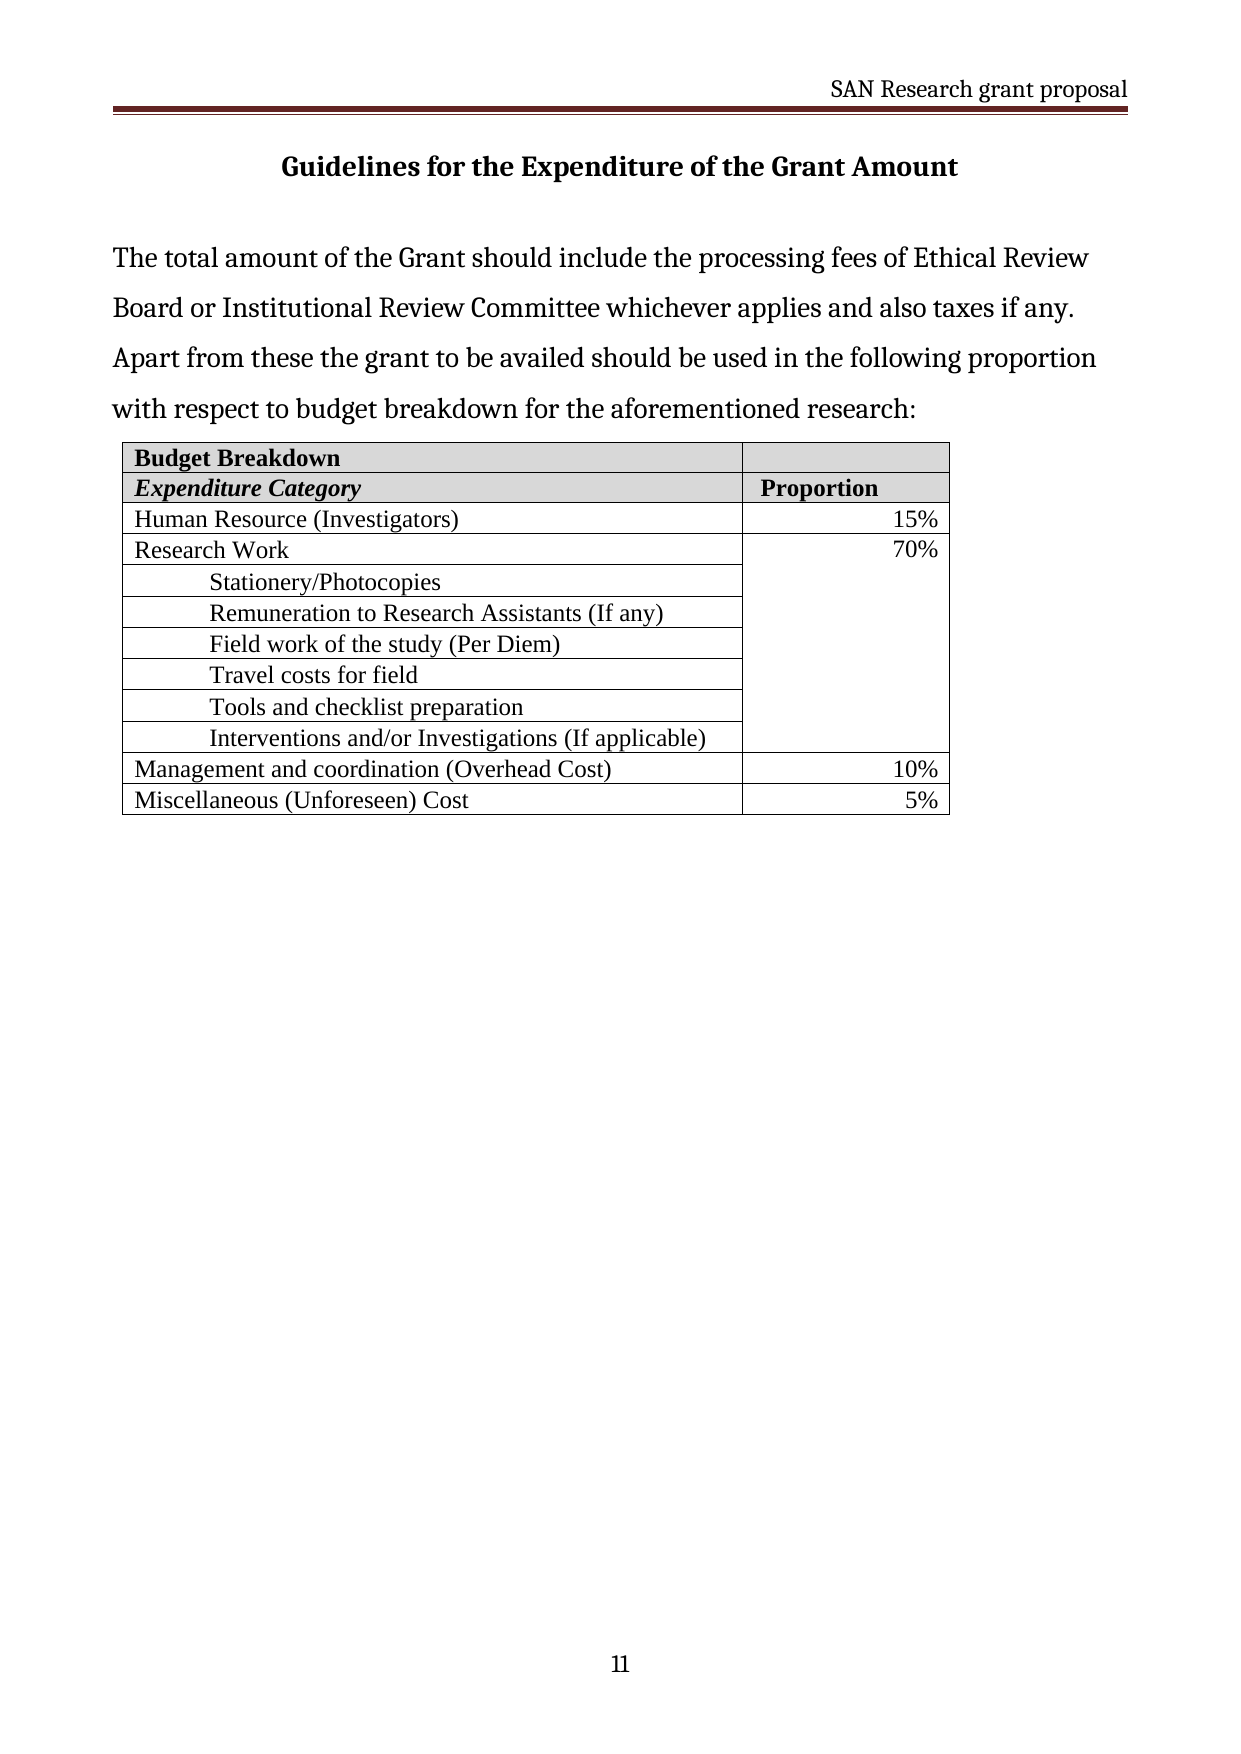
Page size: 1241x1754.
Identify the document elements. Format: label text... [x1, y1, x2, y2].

table_cell Stationery/Photocopies [123, 565, 742, 596]
text The total amount of the Grant should include the processing fees of Ethical Review Board or Institutional Review Committee whichever applies and also taxes if any. Apart from these the grant to be availed should be used in the following proportion with respect to budget breakdown for the aforementioned research: [112, 241, 1128, 426]
table_cell Interventions and/or Investigations (If applicable) [123, 722, 742, 752]
table_cell Miscellaneous (Unforeseen) Cost [123, 784, 742, 814]
table_cell Field work of the study (Per Diem) [123, 628, 742, 658]
table_cell Human Resource (Investigators) [123, 503, 742, 533]
table_cell Management and coordination (Overhead Cost) [123, 753, 742, 783]
table_cell Research Work [123, 534, 742, 564]
table_cell Proportion [743, 473, 949, 502]
table_cell Remuneration to Research Assistants (If any) [123, 597, 742, 627]
table_cell 10% [743, 753, 949, 783]
table_header Budget Breakdown [123, 443, 742, 472]
table_cell Tools and checklist preparation [123, 690, 742, 721]
table_cell 15% [743, 503, 949, 533]
table_header [743, 443, 949, 472]
table_cell 70% [743, 534, 949, 752]
table_cell Expenditure Category [123, 473, 742, 502]
table_cell 5% [743, 784, 949, 814]
text Guidelines for the Expenditure of the Grant Amount [112, 150, 1128, 183]
table_cell Travel costs for field [123, 659, 742, 689]
